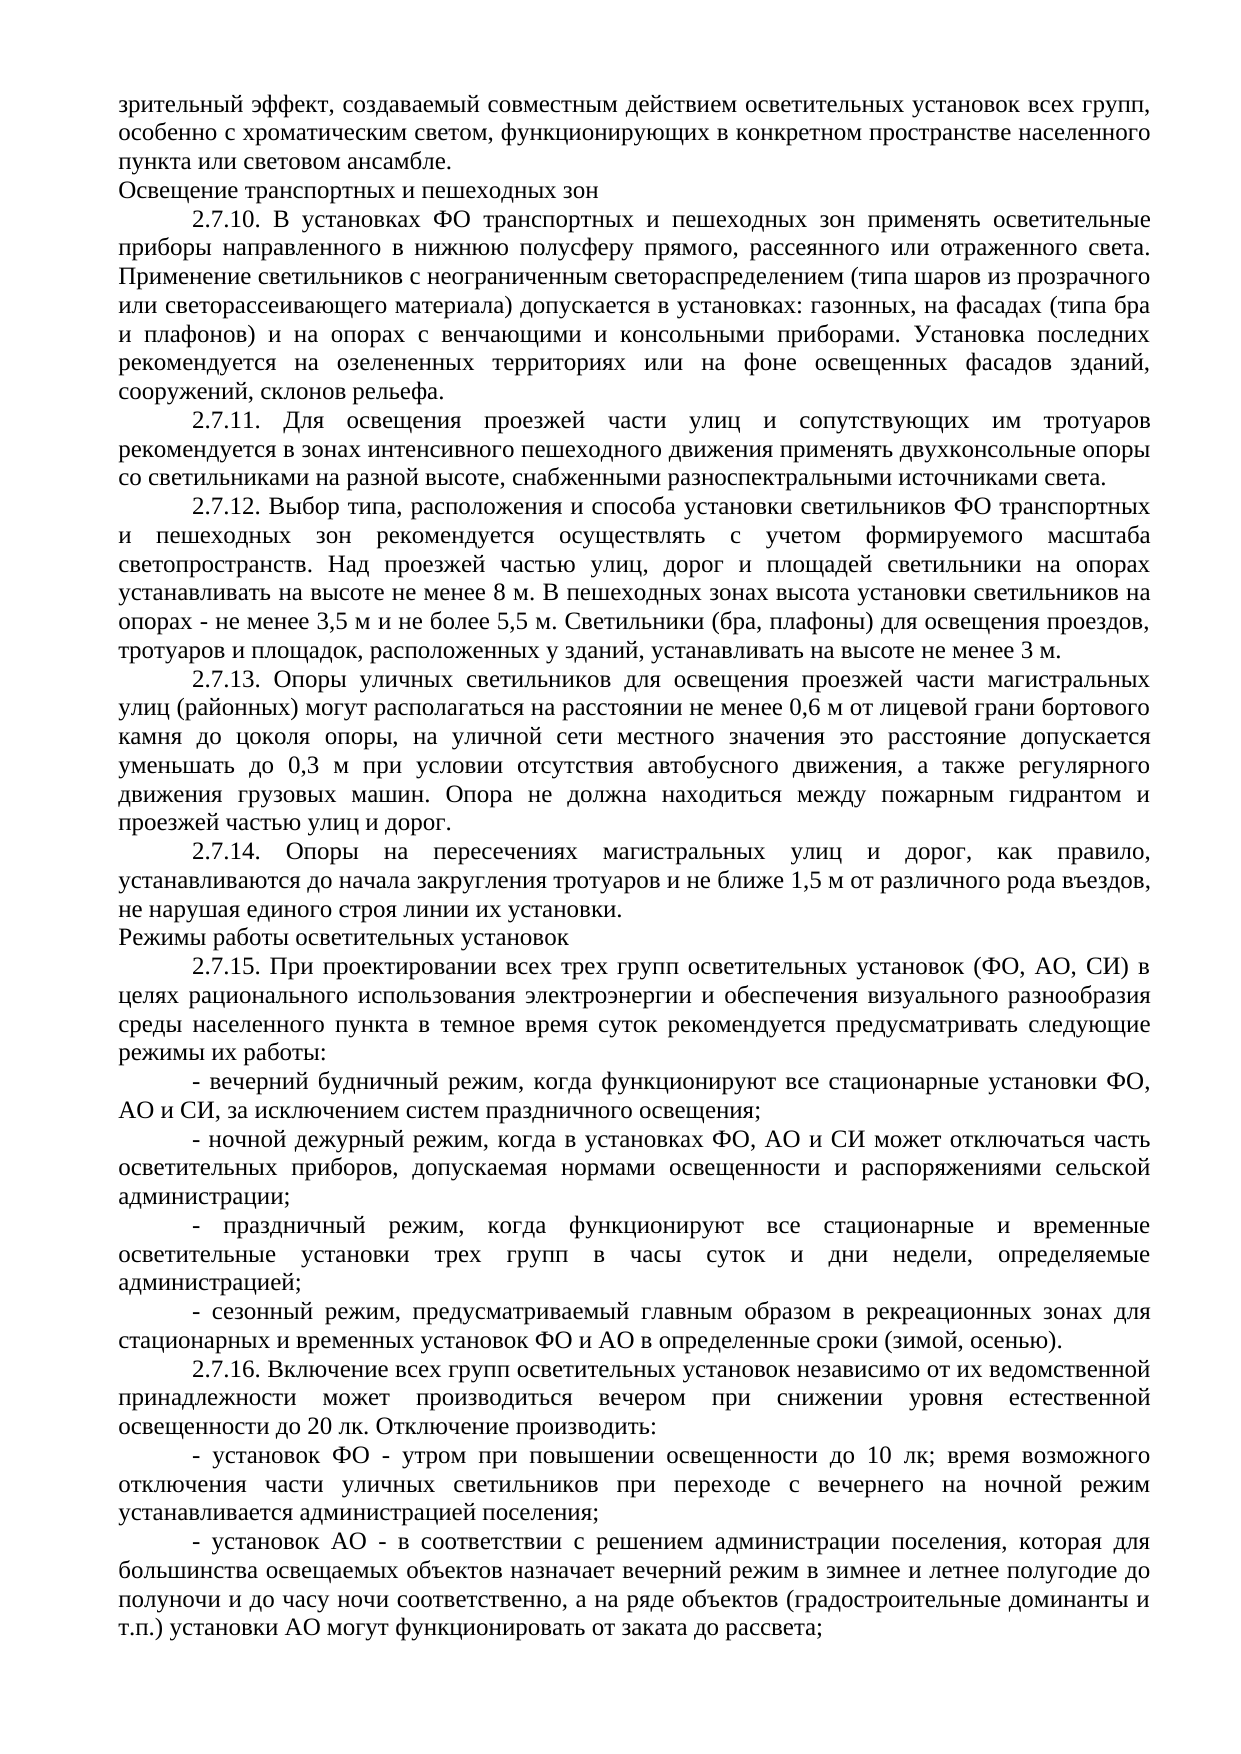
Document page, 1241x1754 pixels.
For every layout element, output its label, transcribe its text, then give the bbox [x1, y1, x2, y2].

text Освещение транспортных и пешеходных зон [118, 175, 1152, 204]
text 2.7.12. Выбор типа, расположения и способа установки светильников ФО транспортных и пешеходных зон рекомендуется осуществлять с учетом формируемого масштаба светопространств. Над проезжей частью улиц, дорог и площадей светильники на опорах устанавливать на высоте не менее 8 м. В пешеходных зонах высота установки светильников на опорах - не менее 3,5 м и не более 5,5 м. Светильники (бра, плафоны) для освещения проездов, тротуаров и площадок, расположенных у зданий, устанавливать на высоте не менее 3 м. [118, 491, 1152, 664]
text - сезонный режим, предусматриваемый главным образом в рекреационных зонах для стационарных и временных установок ФО и АО в определенные сроки (зимой, осенью). [118, 1296, 1152, 1354]
text - установок ФО - утром при повышении освещенности до 10 лк; время возможного отключения части уличных светильников при переходе с вечернего на ночной режим устанавливается администрацией поселения; [118, 1440, 1152, 1526]
text - вечерний будничный режим, когда функционируют все стационарные установки ФО, АО и СИ, за исключением систем праздничного освещения; [118, 1066, 1152, 1124]
text 2.7.11. Для освещения проезжей части улиц и сопутствующих им тротуаров рекомендуется в зонах интенсивного пешеходного движения применять двухконсольные опоры со светильниками на разной высоте, снабженными разноспектральными источниками света. [118, 405, 1152, 491]
text 2.7.10. В установках ФО транспортных и пешеходных зон применять осветительные приборы направленного в нижнюю полусферу прямого, рассеянного или отраженного света. Применение светильников с неограниченным светораспределением (типа шаров из прозрачного или светорассеивающего материала) допускается в установках: газонных, на фасадах (типа бра и плафонов) и на опорах с венчающими и консольными приборами. Установка последних рекомендуется на озелененных территориях или на фоне освещенных фасадов зданий, сооружений, склонов рельефа. [118, 204, 1152, 405]
text 2.7.13. Опоры уличных светильников для освещения проезжей части магистральных улиц (районных) могут располагаться на расстоянии не менее 0,6 м от лицевой грани бортового камня до цоколя опоры, на уличной сети местного значения это расстояние допускается уменьшать до 0,3 м при условии отсутствия автобусного движения, а также регулярного движения грузовых машин. Опора не должна находиться между пожарным гидрантом и проезжей частью улиц и дорог. [118, 664, 1152, 836]
text 2.7.16. Включение всех групп осветительных установок независимо от их ведомственной принадлежности может производиться вечером при снижении уровня естественной освещенности до 20 лк. Отключение производить: [118, 1354, 1152, 1440]
text - праздничный режим, когда функционируют все стационарные и временные осветительные установки трех групп в часы суток и дни недели, определяемые администрацией; [118, 1210, 1152, 1296]
text 2.7.14. Опоры на пересечениях магистральных улиц и дорог, как правило, устанавливаются до начала закругления тротуаров и не ближе 1,5 м от различного рода въездов, не нарушая единого строя линии их установки. [118, 836, 1152, 922]
text 2.7.15. При проектировании всех трех групп осветительных установок (ФО, АО, СИ) в целях рационального использования электроэнергии и обеспечения визуального разнообразия среды населенного пункта в темное время суток рекомендуется предусматривать следующие режимы их работы: [118, 951, 1152, 1066]
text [118, 89, 1152, 175]
text Режимы работы осветительных установок [118, 922, 1152, 951]
text - установок АО - в соответствии с решением администрации поселения, которая для большинства освещаемых объектов назначает вечерний режим в зимнее и летнее полугодие до полуночи и до часу ночи соответственно, а на ряде объектов (градостроительные доминанты и т.п.) установки АО могут функционировать от заката до рассвета; [118, 1526, 1152, 1641]
text - ночной дежурный режим, когда в установках ФО, АО и СИ может отключаться часть осветительных приборов, допускаемая нормами освещенности и распоряжениями сельской администрации; [118, 1124, 1152, 1210]
